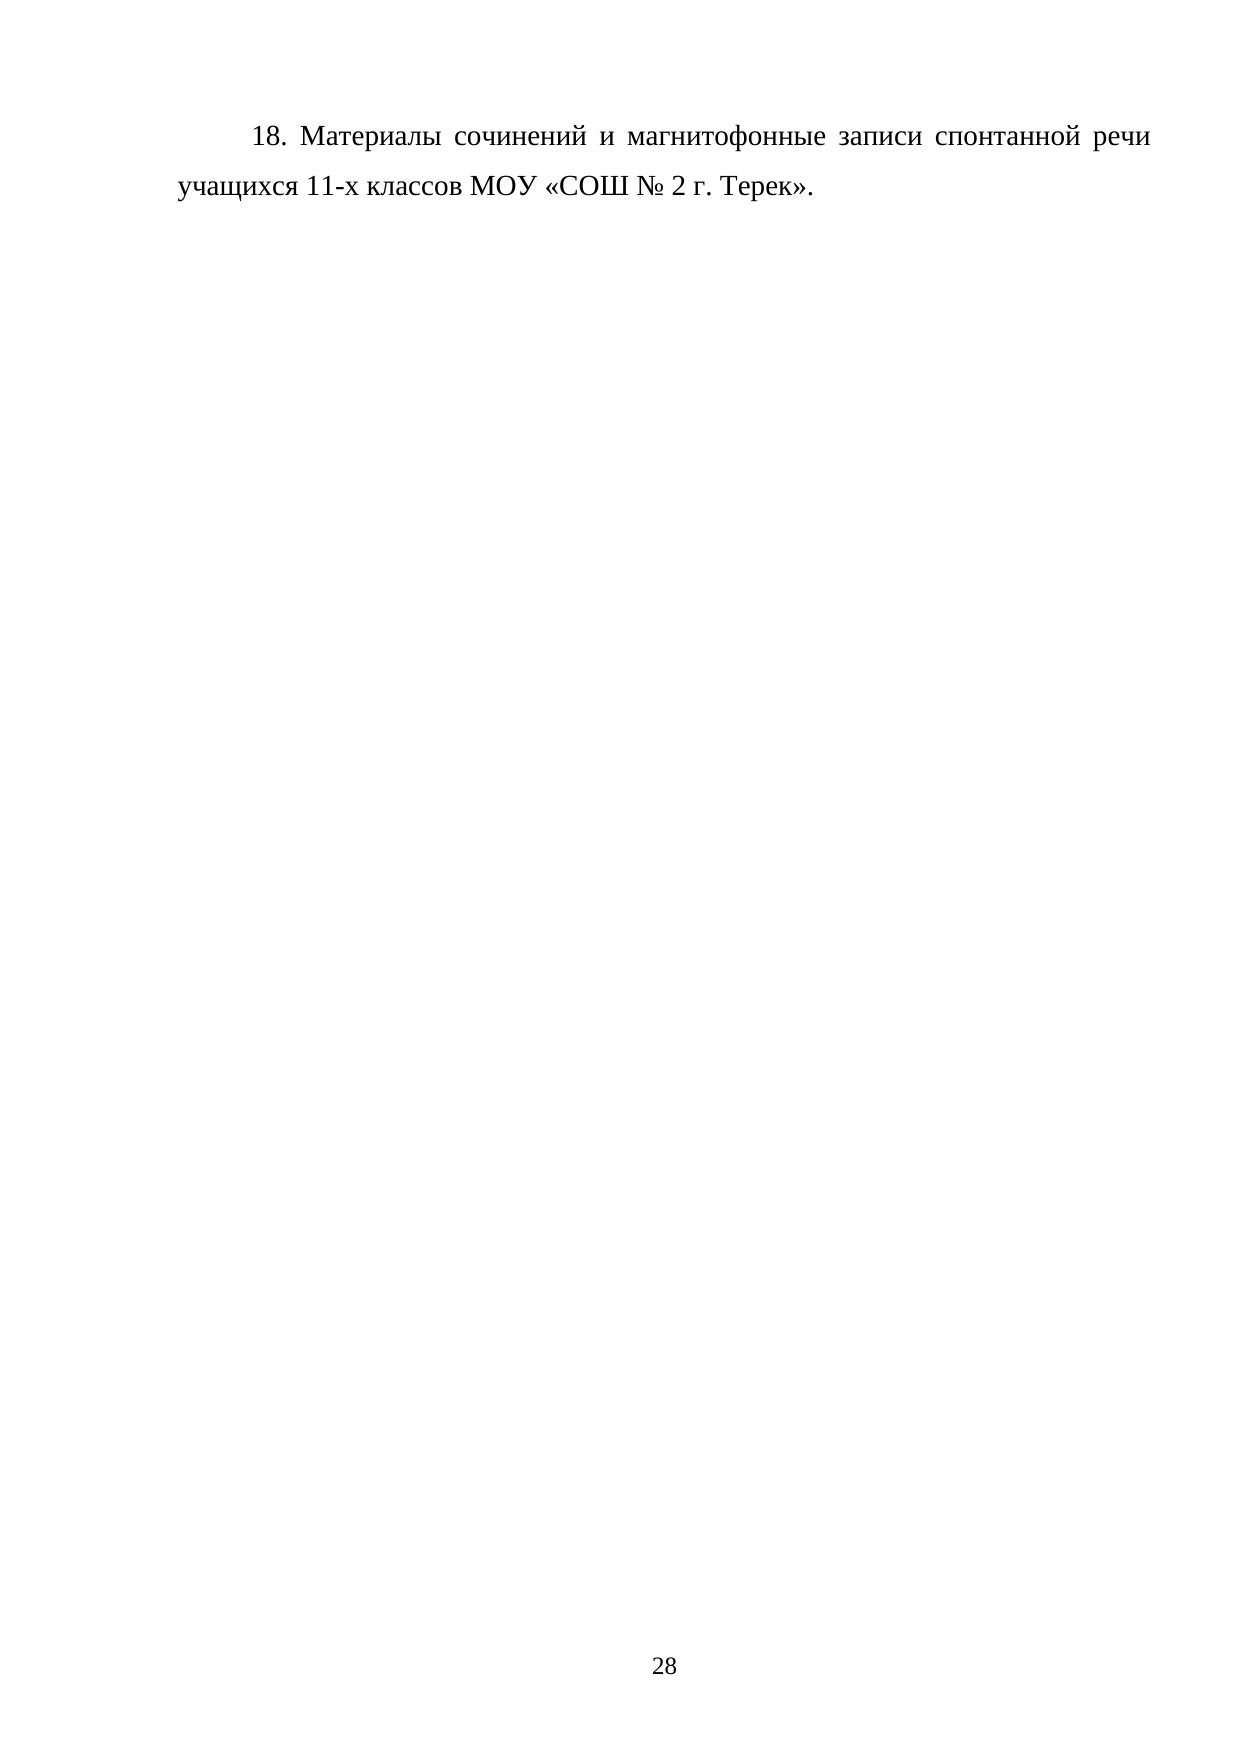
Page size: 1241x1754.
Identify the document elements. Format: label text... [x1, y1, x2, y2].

text 18. Материалы сочинений и магнитофонные записи спонтанной речи учащихся 11-х классов МОУ «СОШ № . Терек». [177, 118, 1152, 202]
